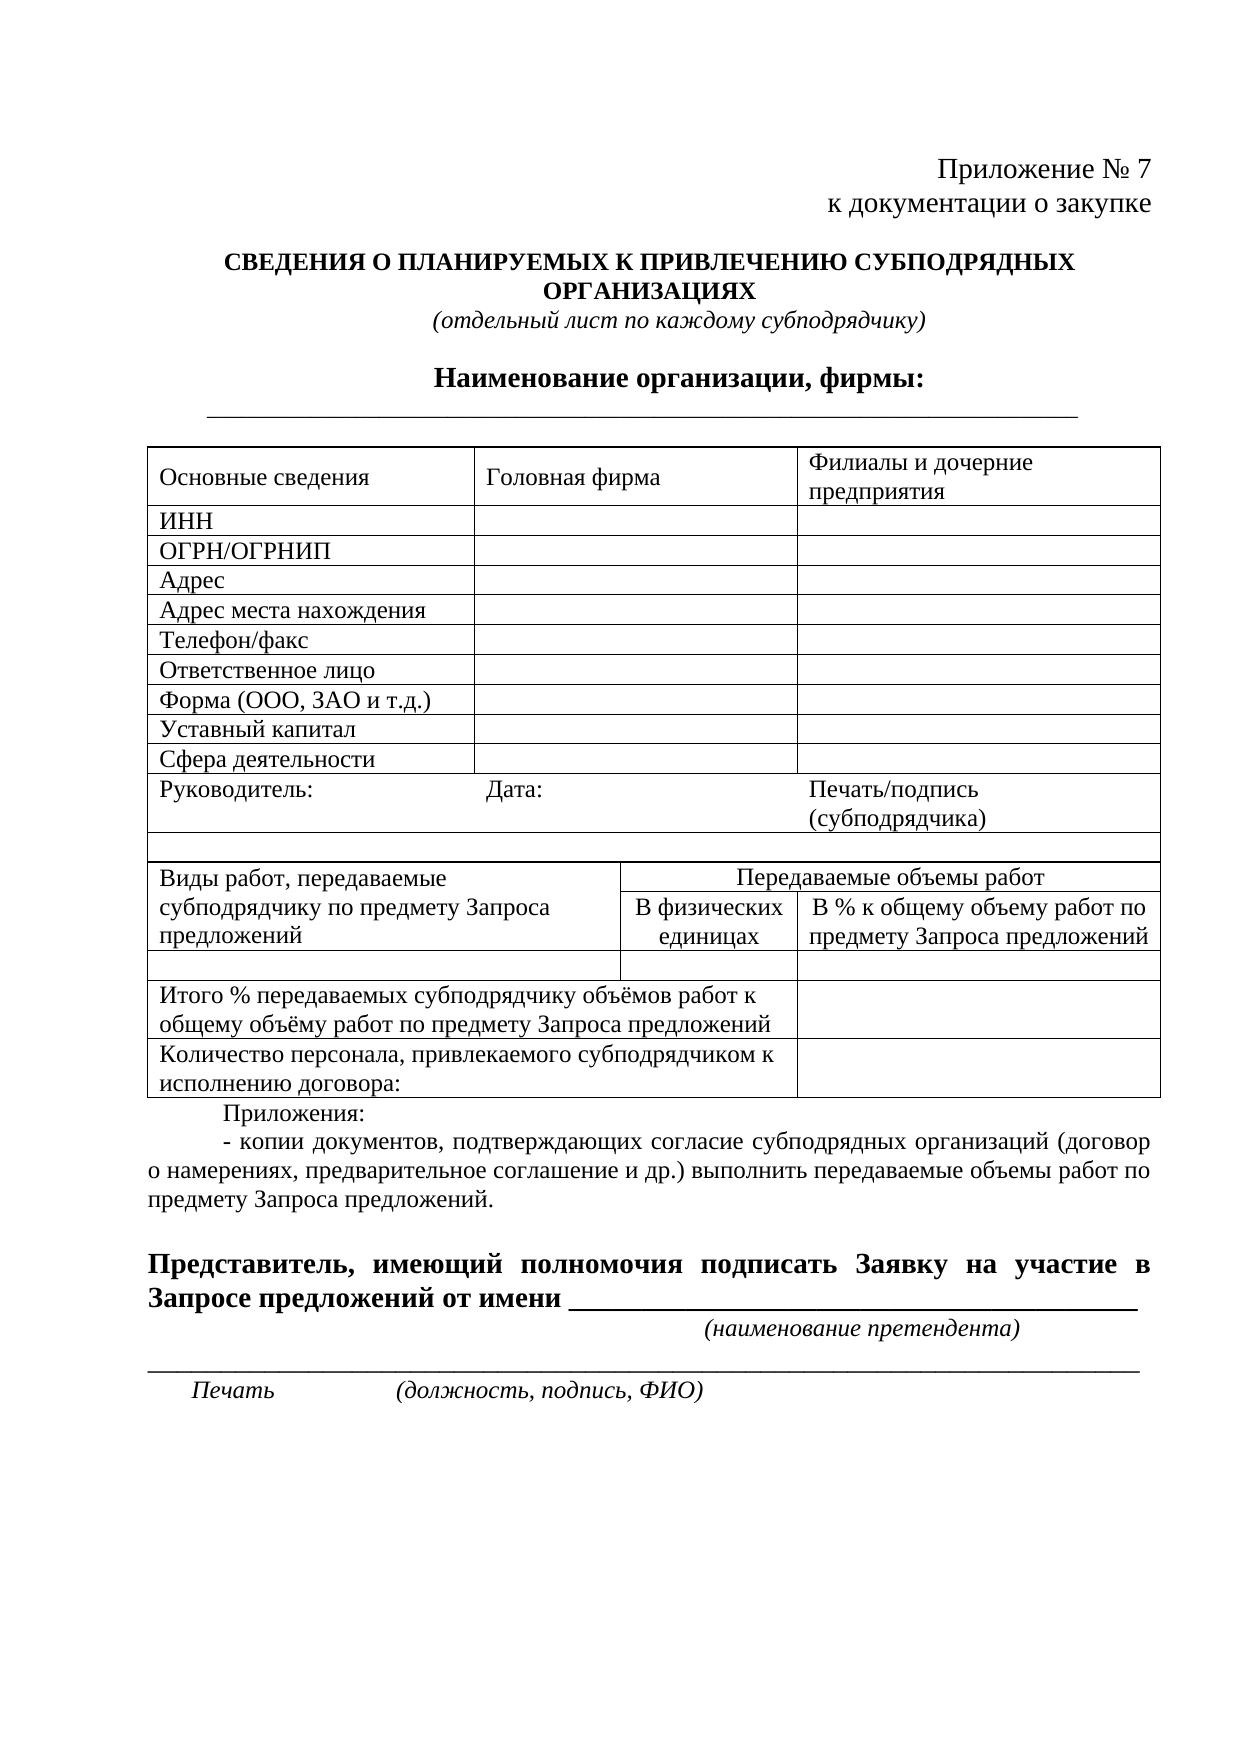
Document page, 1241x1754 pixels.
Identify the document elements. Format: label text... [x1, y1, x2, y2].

table_cell [475, 536, 797, 564]
table_cell Передаваемые объемы работ [621, 863, 1160, 891]
table_header Головная фирма [475, 448, 797, 505]
table_cell Адрес [148, 566, 474, 594]
table_cell Итого % передаваемых субподрядчику объёмов работ к общему объёму работ по предмету Запроса предложений [148, 981, 797, 1038]
text (наименование претендента) [148, 1313, 1152, 1342]
text ____________________________________________________________________ [148, 1342, 1152, 1376]
table_cell [798, 951, 1160, 979]
table_cell [798, 566, 1160, 594]
text Приложение № 7 [148, 152, 1152, 185]
table_cell Ответственное лицо [148, 655, 474, 684]
table_cell [475, 715, 797, 743]
text Представитель, имеющий полномочия подписать Заявку на участие в Запросе предложений от имени _______________________________________ [148, 1246, 1152, 1313]
text Приложения: [148, 1098, 1152, 1126]
table_cell ИНН [148, 506, 474, 535]
table_cell [475, 744, 797, 773]
text ____________________________________________________________________________ [148, 394, 1152, 420]
table_cell [798, 715, 1160, 743]
table_cell [148, 951, 620, 979]
text Наименование организации, фирмы: [148, 360, 1152, 394]
table_cell Дата: [475, 774, 797, 832]
text Печать (должность, подпись, ФИО) [148, 1376, 1152, 1404]
table_cell [475, 506, 797, 535]
table_cell [475, 595, 797, 624]
table_cell В физических единицах [621, 892, 797, 950]
table_cell [798, 981, 1160, 1038]
table_cell Количество персонала, привлекаемого субподрядчиком к исполнению договора: [148, 1039, 797, 1097]
table_cell Форма (ООО, ЗАО и т.д.) [148, 685, 474, 713]
table_cell [798, 625, 1160, 654]
table_cell [798, 1039, 1160, 1097]
table_cell ОГРН/ОГРНИП [148, 536, 474, 564]
text - копии документов, подтверждающих согласие субподрядных организаций (договор о намерениях, предварительное соглашение и др.) выполнить передаваемые объемы работ по предмету Запроса предложений. [148, 1126, 1152, 1213]
table_header Основные сведения [148, 448, 474, 505]
table_cell Виды работ, передаваемые субподрядчику по предмету Запроса предложений [148, 863, 620, 950]
table_cell [475, 685, 797, 713]
table_cell [798, 506, 1160, 535]
table_cell [475, 625, 797, 654]
table_cell Телефон/факс [148, 625, 474, 654]
table_cell [798, 744, 1160, 773]
table_cell [621, 951, 797, 979]
table_cell Сфера деятельности [148, 744, 474, 773]
table_cell [798, 536, 1160, 564]
table_header Филиалы и дочерние предприятия [798, 448, 1160, 505]
table_cell Печать/подпись (субподрядчика) [798, 774, 1160, 832]
table_cell [475, 655, 797, 684]
table_cell Адрес места нахождения [148, 595, 474, 624]
table_cell В % к общему объему работ по предмету Запроса предложений [798, 892, 1160, 950]
table_cell [148, 833, 1160, 861]
table_cell Уставный капитал [148, 715, 474, 743]
table_cell [475, 566, 797, 594]
text (отдельный лист по каждому субподрядчику) [148, 305, 1152, 334]
table_cell [798, 685, 1160, 713]
table_cell [798, 595, 1160, 624]
table_cell Руководитель: [148, 774, 474, 832]
table_cell [798, 655, 1160, 684]
text СВЕДЕНИЯ О ПЛАНИРУЕМЫХ К ПРИВЛЕЧЕНИЮ СУБПОДРЯДНЫХ ОРГАНИЗАЦИЯХ [148, 247, 1152, 305]
text к документации о закупке [148, 185, 1152, 219]
